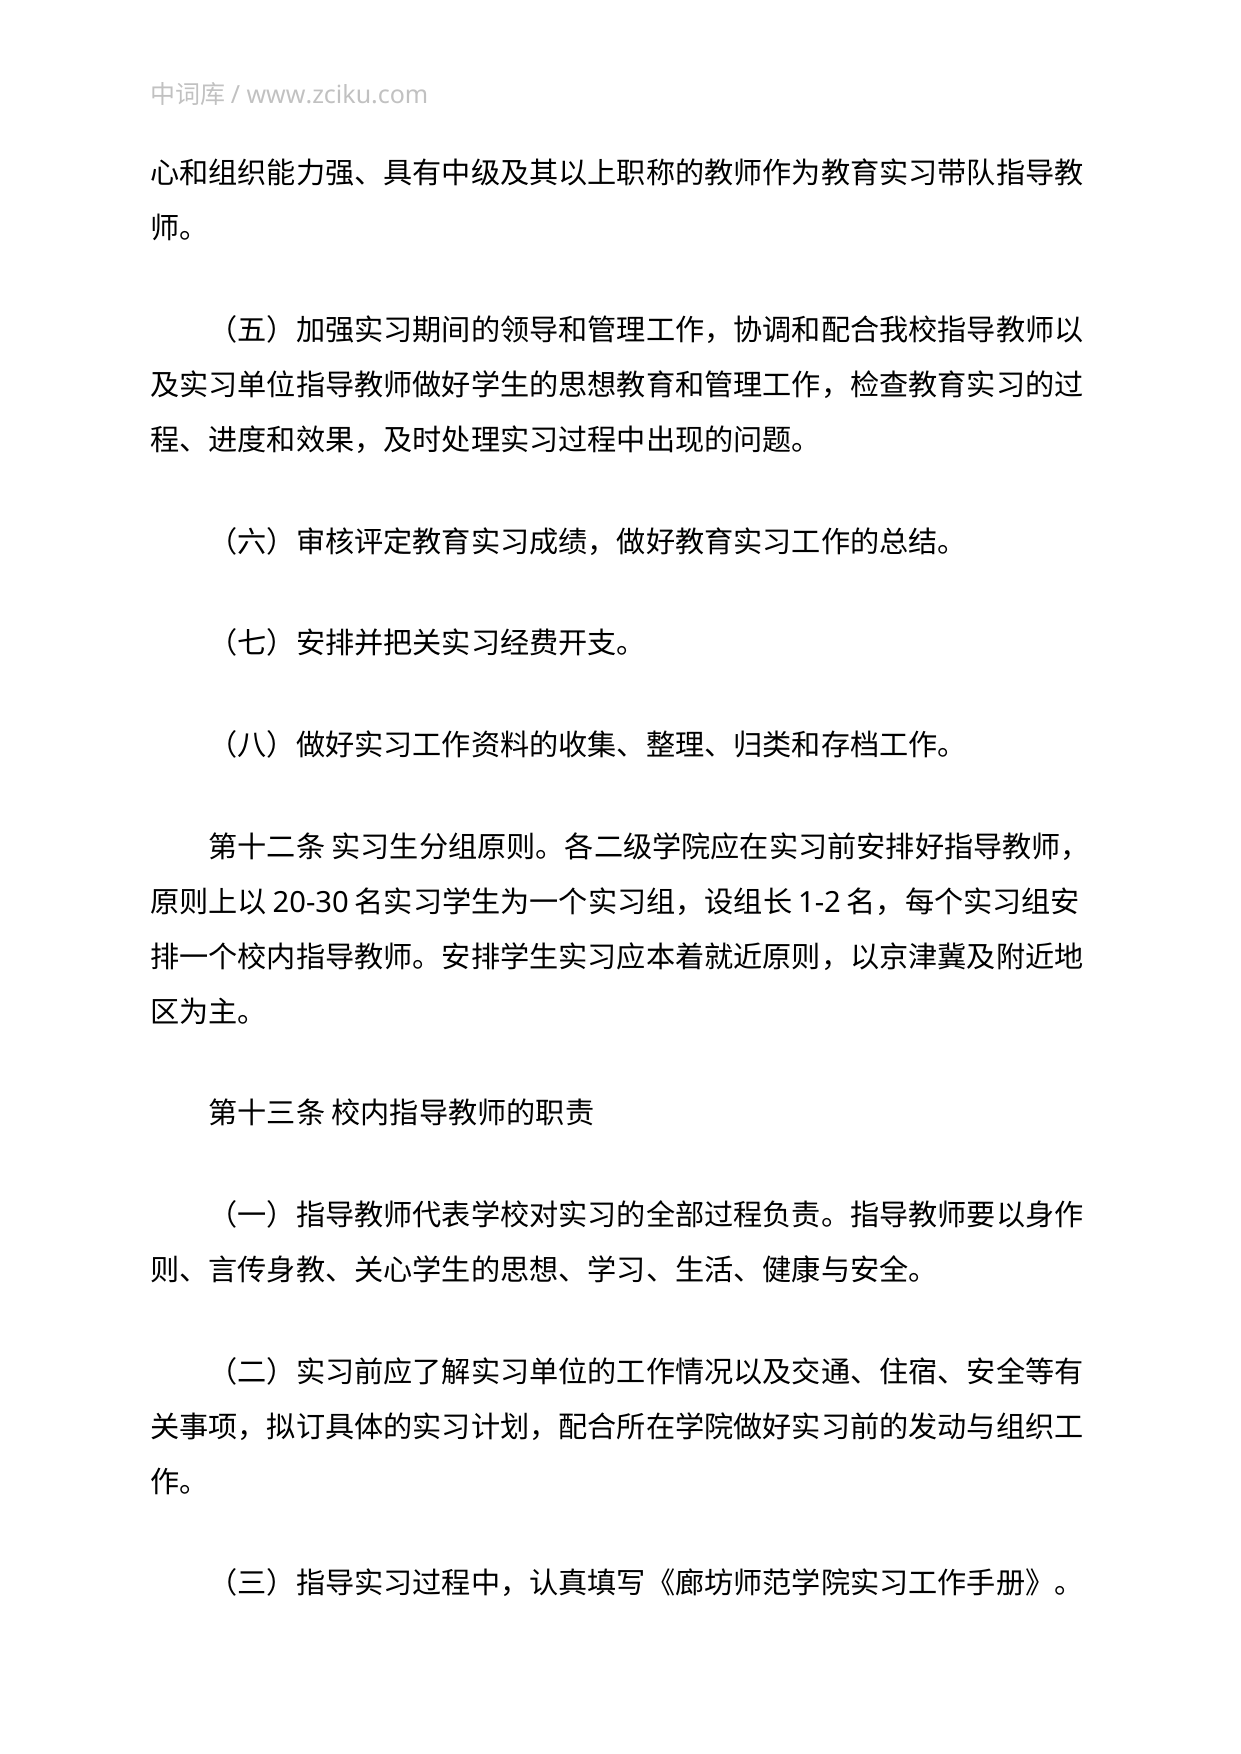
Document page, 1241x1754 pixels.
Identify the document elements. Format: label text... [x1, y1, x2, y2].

text （一）指导教师代表学校对实习的全部过程负责。指导教师要以身作则、言传身教、关心学生的思想、学习、生活、健康与安全。 [150, 1192, 1090, 1289]
text （八）做好实习工作资料的收集、整理、归类和存档工作。 [150, 722, 1090, 764]
text （七）安排并把关实习经费开支。 [150, 620, 1090, 662]
text （六）审核评定教育实习成绩，做好教育实习工作的总结。 [150, 518, 1090, 561]
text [150, 1560, 1090, 1602]
text 第十二条 实习生分组原则。各二级学院应在实习前安排好指导教师，原则上以20-30名实习学生为一个实习组，设组长1-2名，每个实习组安排一个校内指导教师。安排学生实习应本着就近原则，以京津冀及附近地区为主。 [150, 823, 1090, 1031]
text （五）加强实习期间的领导和管理工作，协调和配合我校指导教师以及实习单位指导教师做好学生的思想教育和管理工作，检查教育实习的过程、进度和效果，及时处理实习过程中出现的问题。 [150, 307, 1090, 459]
text 第十三条 校内指导教师的职责 [150, 1090, 1090, 1132]
text （二）实习前应了解实习单位的工作情况以及交通、住宿、安全等有关事项，拟订具体的实习计划，配合所在学院做好实习前的发动与组织工作。 [150, 1348, 1090, 1501]
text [150, 150, 1090, 247]
